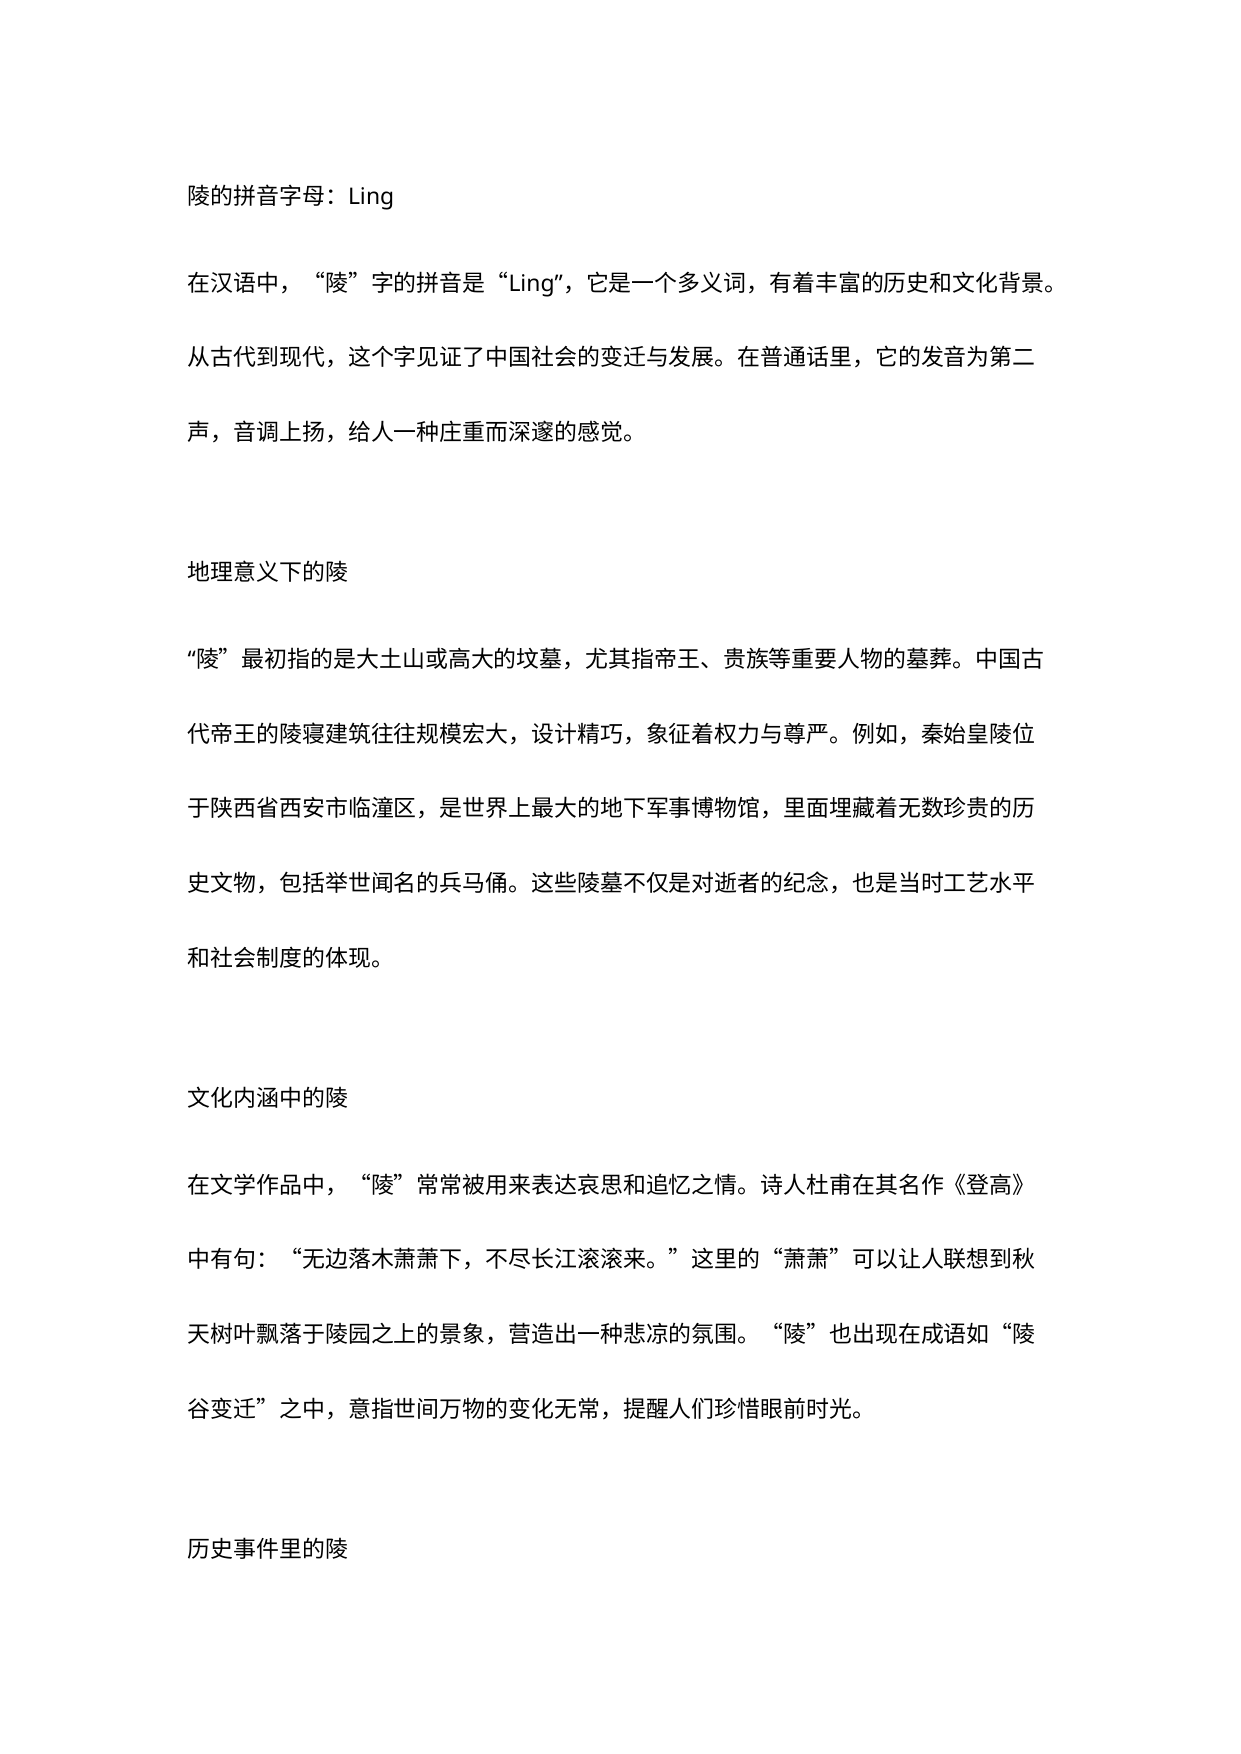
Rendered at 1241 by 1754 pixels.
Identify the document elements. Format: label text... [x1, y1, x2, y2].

text 文化内涵中的陵 [187, 1064, 1053, 1129]
text 地理意义下的陵 [187, 538, 1053, 603]
text 历史事件里的陵 [187, 1515, 1053, 1580]
text “陵”最初指的是大土山或高大的坟墓，尤其指帝王、贵族等重要人物的墓葬。中国古代帝王的陵寝建筑往往规模宏大，设计精巧，象征着权力与尊严。例如，秦始皇陵位于陕西省西安市临潼区，是世界上最大的地下军事博物馆，里面埋藏着无数珍贵的历史文物，包括举世闻名的兵马俑。这些陵墓不仅是对逝者的纪念，也是当时工艺水平和社会制度的体现。 [187, 625, 1053, 989]
text 陵的拼音字母：Ling [187, 162, 1053, 227]
text 在汉语中，“陵”字的拼音是“Ling”，它是一个多义词，有着丰富的历史和文化背景。从古代到现代，这个字见证了中国社会的变迁与发展。在普通话里，它的发音为第二声，音调上扬，给人一种庄重而深邃的感觉。 [187, 249, 1053, 463]
text 在文学作品中，“陵”常常被用来表达哀思和追忆之情。诗人杜甫在其名作《登高》中有句：“无边落木萧萧下，不尽长江滚滚来。”这里的“萧萧”可以让人联想到秋天树叶飘落于陵园之上的景象，营造出一种悲凉的氛围。“陵”也出现在成语如“陵谷变迁”之中，意指世间万物的变化无常，提醒人们珍惜眼前时光。 [187, 1151, 1053, 1440]
